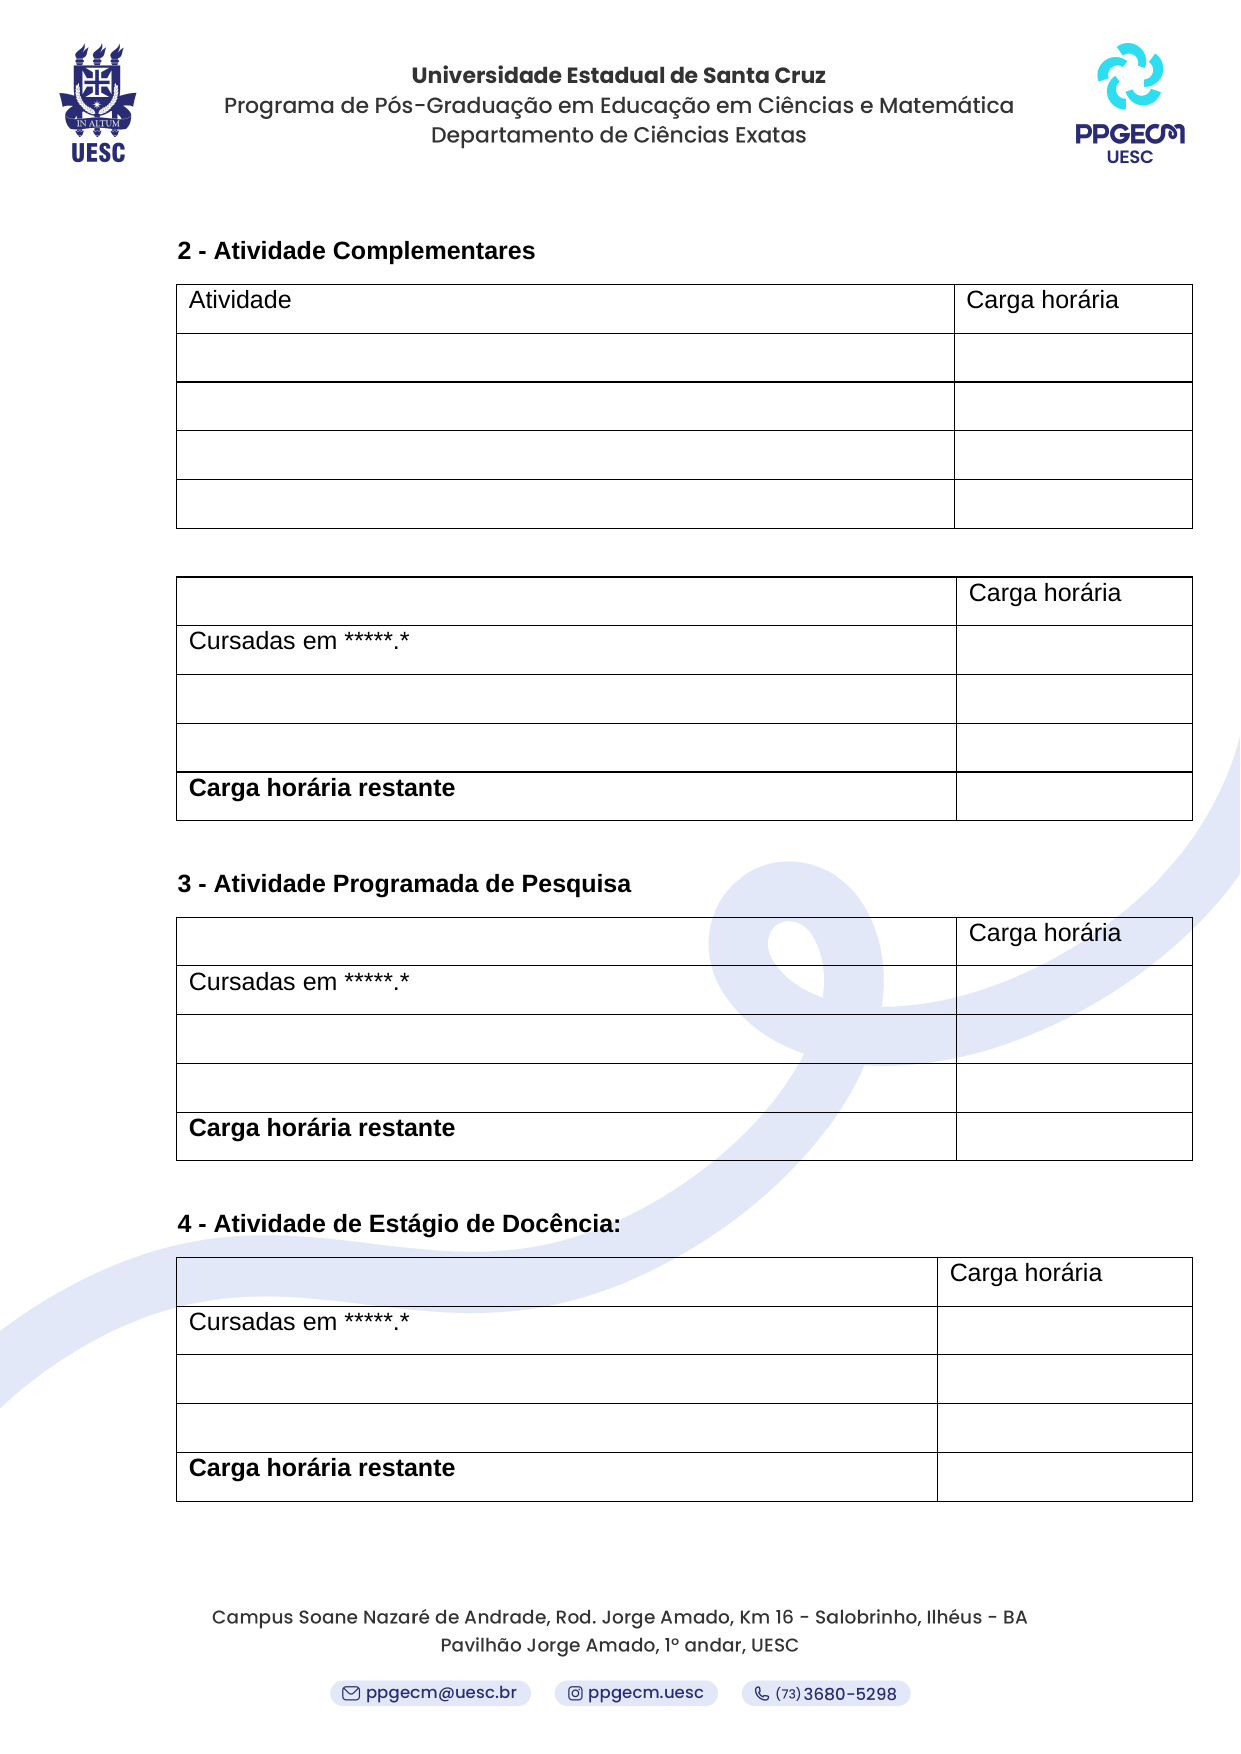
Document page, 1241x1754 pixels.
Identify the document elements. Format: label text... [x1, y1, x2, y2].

table_cell [957, 675, 1192, 723]
table_cell [955, 383, 1192, 430]
table_cell [177, 1355, 937, 1403]
table_cell Carga horária restante [177, 1113, 956, 1160]
table_cell [957, 773, 1192, 820]
table_cell [177, 480, 954, 528]
table_cell [177, 334, 954, 381]
table_cell Cursadas em *****.* [177, 966, 956, 1014]
table_header Carga horária [957, 578, 1192, 625]
table_cell Carga horária restante [177, 1453, 937, 1501]
table_cell [177, 724, 956, 771]
text 4 - Atividade de Estágio de Docência: [177, 1209, 1063, 1238]
table_header Carga horária [938, 1258, 1192, 1306]
table_cell [177, 1404, 937, 1452]
table_header Atividade [177, 285, 954, 333]
table_header Carga horária [957, 918, 1192, 965]
table_cell Cursadas em *****.* [177, 626, 956, 674]
table_cell [177, 1015, 956, 1063]
table_header [177, 1258, 937, 1306]
table_cell Carga horária restante [177, 773, 956, 820]
table_cell [955, 431, 1192, 479]
table_cell [938, 1355, 1192, 1403]
table_cell [957, 1015, 1192, 1063]
table_cell [957, 1064, 1192, 1112]
table_cell [177, 675, 956, 723]
table_cell [955, 334, 1192, 381]
table_cell [177, 431, 954, 479]
table_cell [177, 1064, 956, 1112]
table_cell [177, 383, 954, 430]
table_cell [957, 626, 1192, 674]
table_header Carga horária [955, 285, 1192, 333]
table_cell [955, 480, 1192, 528]
table_cell [957, 724, 1192, 771]
table_cell [938, 1307, 1192, 1354]
picture [0, 0, 1241, 1754]
table_cell [957, 1113, 1192, 1160]
table_header [177, 578, 956, 625]
table_cell [938, 1404, 1192, 1452]
text 3 - Atividade Programada de Pesquisa [177, 869, 1063, 898]
table_cell [938, 1453, 1192, 1501]
table_cell [957, 966, 1192, 1014]
table_cell Cursadas em *****.* [177, 1307, 937, 1354]
text 2 - Atividade Complementares [177, 236, 1063, 265]
table_header [177, 918, 956, 965]
